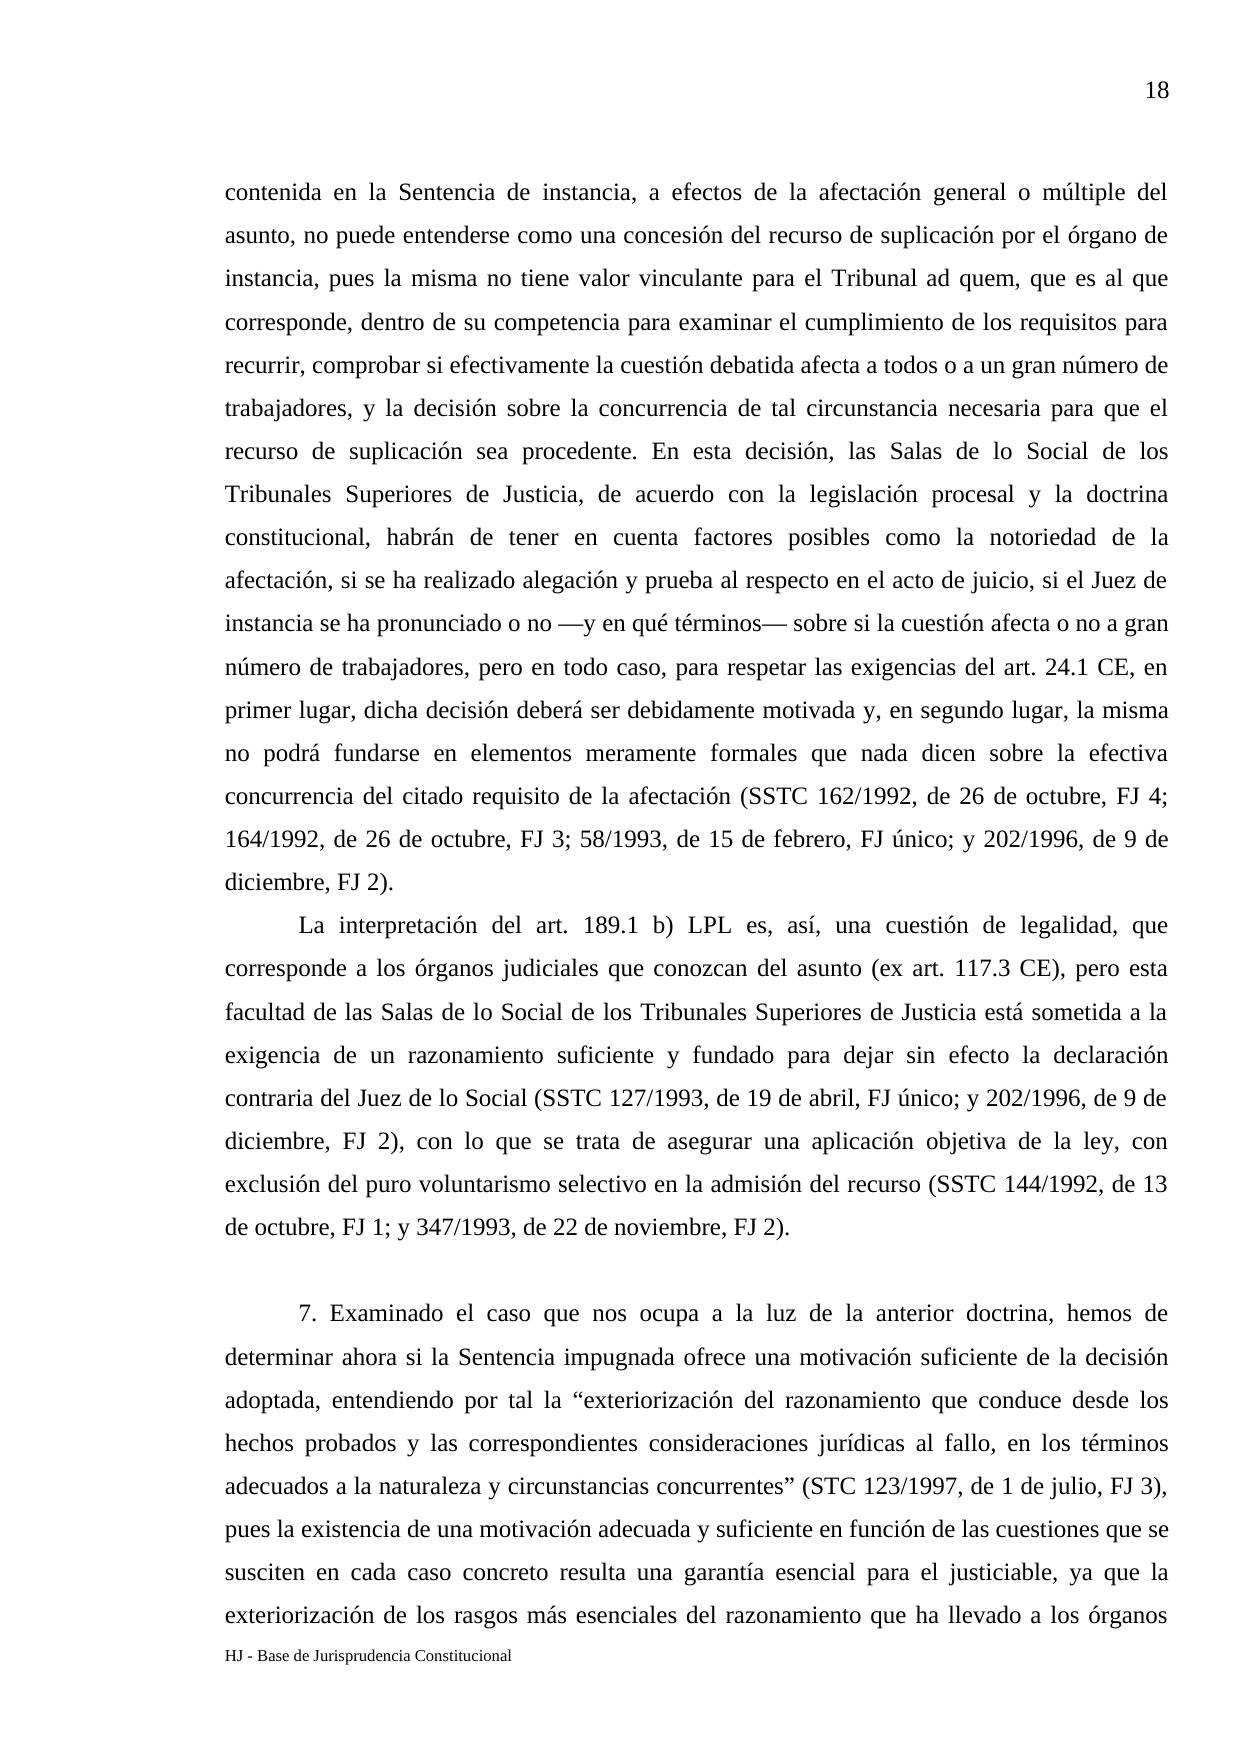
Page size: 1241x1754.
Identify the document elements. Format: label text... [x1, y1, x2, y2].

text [224, 177, 1169, 896]
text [224, 1298, 1169, 1629]
text La interpretación del art. 189.1 b) LPL es, así, una cuestión de legalidad, que corresponde a los órganos judiciales que conozcan del asunto (ex art. 117.3 CE), pero esta facultad de las Salas de lo Social de los Tribunales Superiores de Justicia está sometida a la exigencia de un razonamiento suficiente y fundado para dejar sin efecto la declaración contraria del Juez de lo Social (SSTC 127/1993, de 19 de abril, FJ único; y 202/1996, de 9 de diciembre, FJ 2), con lo que se trata de asegurar una aplicación objetiva de la ley, con exclusión del puro voluntarismo selectivo en la admisión del recurso (SSTC 144/1992, de 13 de octubre, FJ 1; y 347/1993, de 22 de noviembre, FJ 2). [224, 910, 1169, 1241]
